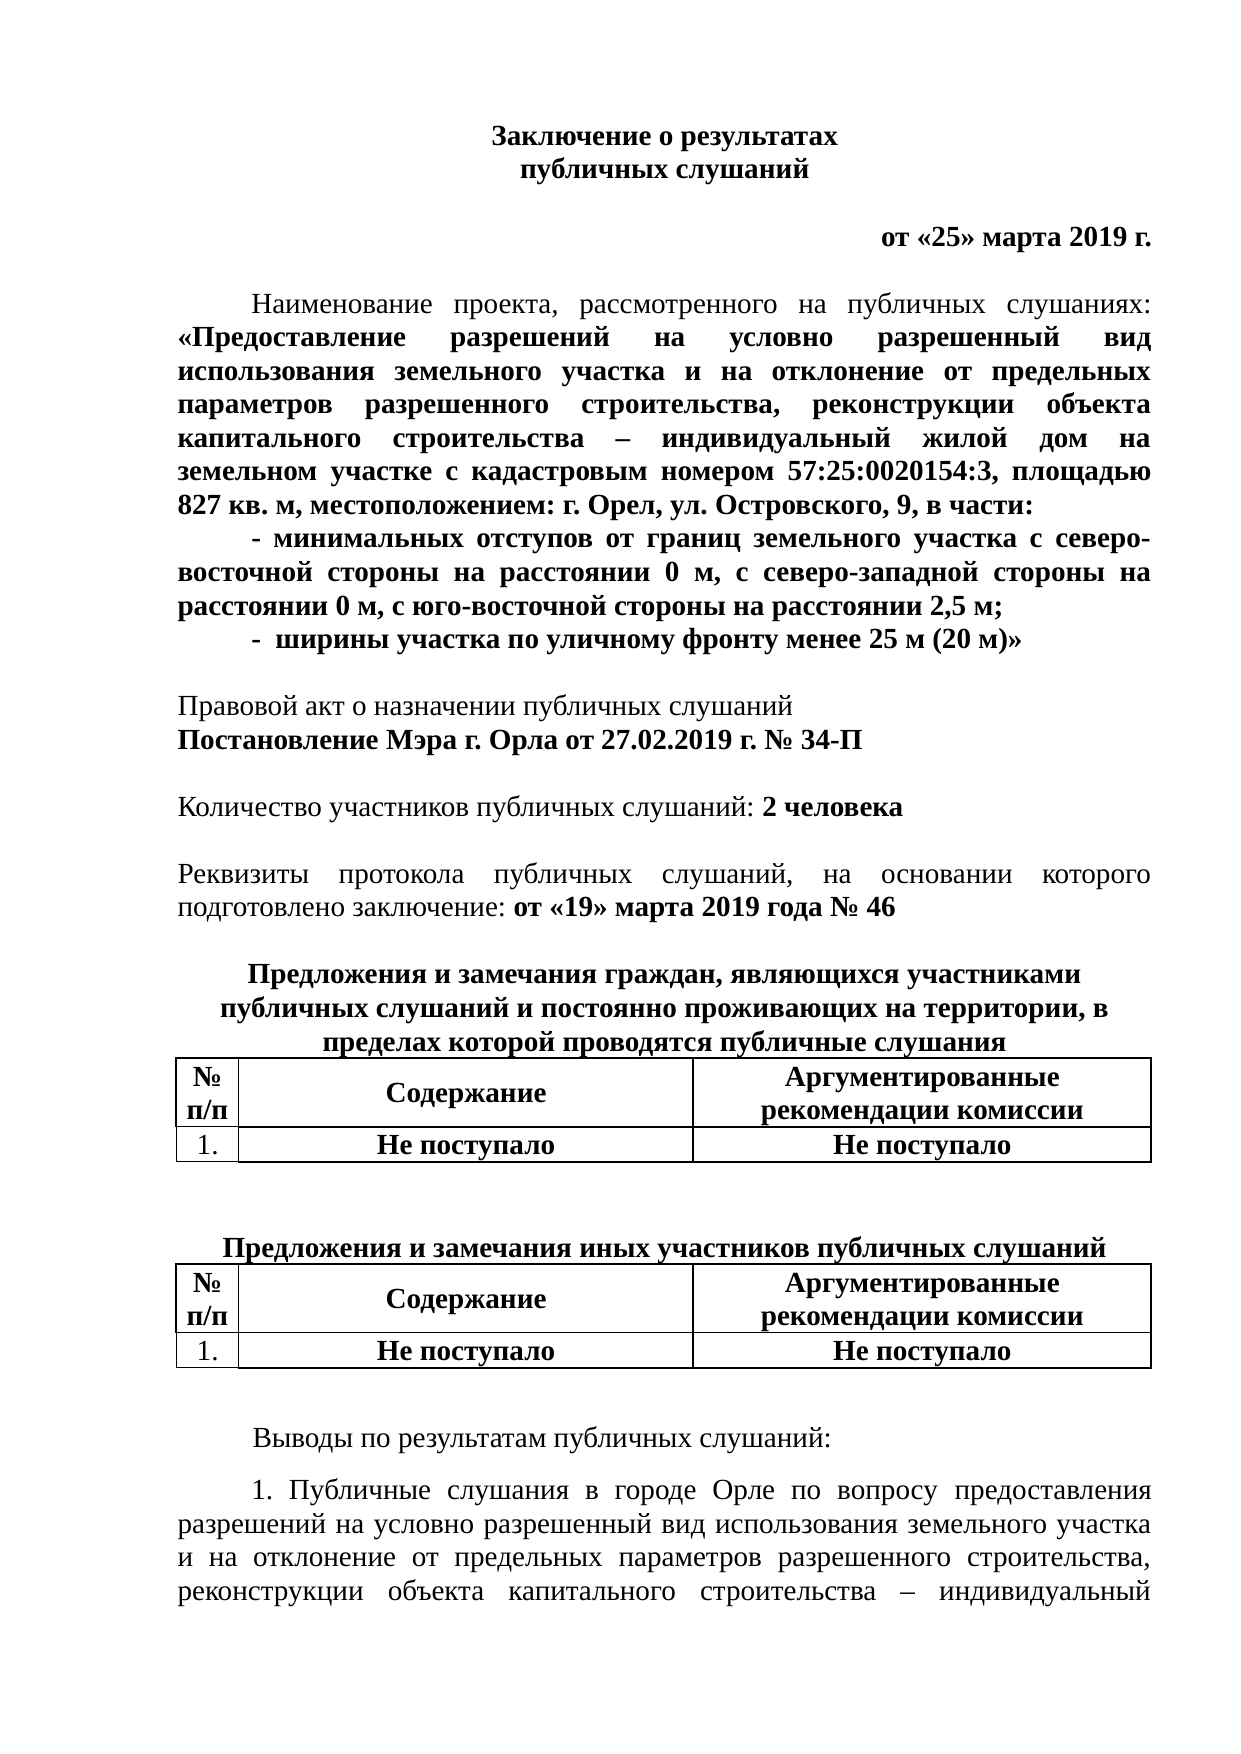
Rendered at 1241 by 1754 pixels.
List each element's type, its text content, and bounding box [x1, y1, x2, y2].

text публичных слушаний [177, 152, 1152, 185]
table_header Аргументированные рекомендации комиссии [694, 1265, 1150, 1332]
table_header Содержание [239, 1059, 692, 1126]
table_header Аргументированные рекомендации комиссии [694, 1059, 1150, 1126]
text Предложения и замечания граждан, являющихся участниками публичных слушаний и постоянно проживающих на территории, в пределах которой проводятся публичные слушания [177, 957, 1152, 1057]
table_cell Не поступало [694, 1128, 1150, 1161]
text Правовой акт о назначении публичных слушаний [177, 688, 1152, 722]
text от «25» марта 2019 г. [177, 219, 1152, 252]
table_cell Не поступало [694, 1333, 1150, 1367]
text Выводы по результатам публичных слушаний: [252, 1420, 1152, 1454]
table_cell 1. [177, 1127, 238, 1161]
text Наименование проекта, рассмотренного на публичных слушаниях: «Предоставление разрешений на условно разрешенный вид использования земельного участка и на отклонение от предельных параметров разрешенного строительства, реконструкции объекта капитального строительства – индивидуальный жилой дом на земельном участке с кадастровым номером 57:25:0020154:3, площадью 827 кв. м, местоположением: г. Орел, ул. Островского, 9, в части: [177, 286, 1152, 521]
table_header № п/п [177, 1059, 238, 1126]
text Заключение о результатах [177, 118, 1152, 152]
text Постановление Мэра г. Орла от 27.02.2019 г. № 34-П [177, 722, 1152, 755]
table_header Содержание [239, 1265, 692, 1332]
text Количество участников публичных слушаний: 2 человека [177, 789, 1152, 822]
text Предложения и замечания иных участников публичных слушаний [177, 1230, 1152, 1263]
text Реквизиты протокола публичных слушаний, на основании которого подготовлено заключение: от «19» марта 2019 года № 46 [177, 856, 1152, 923]
table_cell 1. [177, 1333, 238, 1367]
text - ширины участка по уличному фронту менее 25 м (20 м)» [177, 621, 1152, 655]
table_header № п/п [177, 1265, 238, 1332]
table_cell Не поступало [239, 1333, 692, 1367]
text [177, 1472, 1152, 1606]
text - минимальных отступов от границ земельного участка с северо-восточной стороны на расстоянии 0 м, с северо-западной стороны на расстоянии 0 м, с юго-восточной стороны на расстоянии 2,5 м; [177, 521, 1152, 621]
table_cell Не поступало [239, 1128, 692, 1161]
